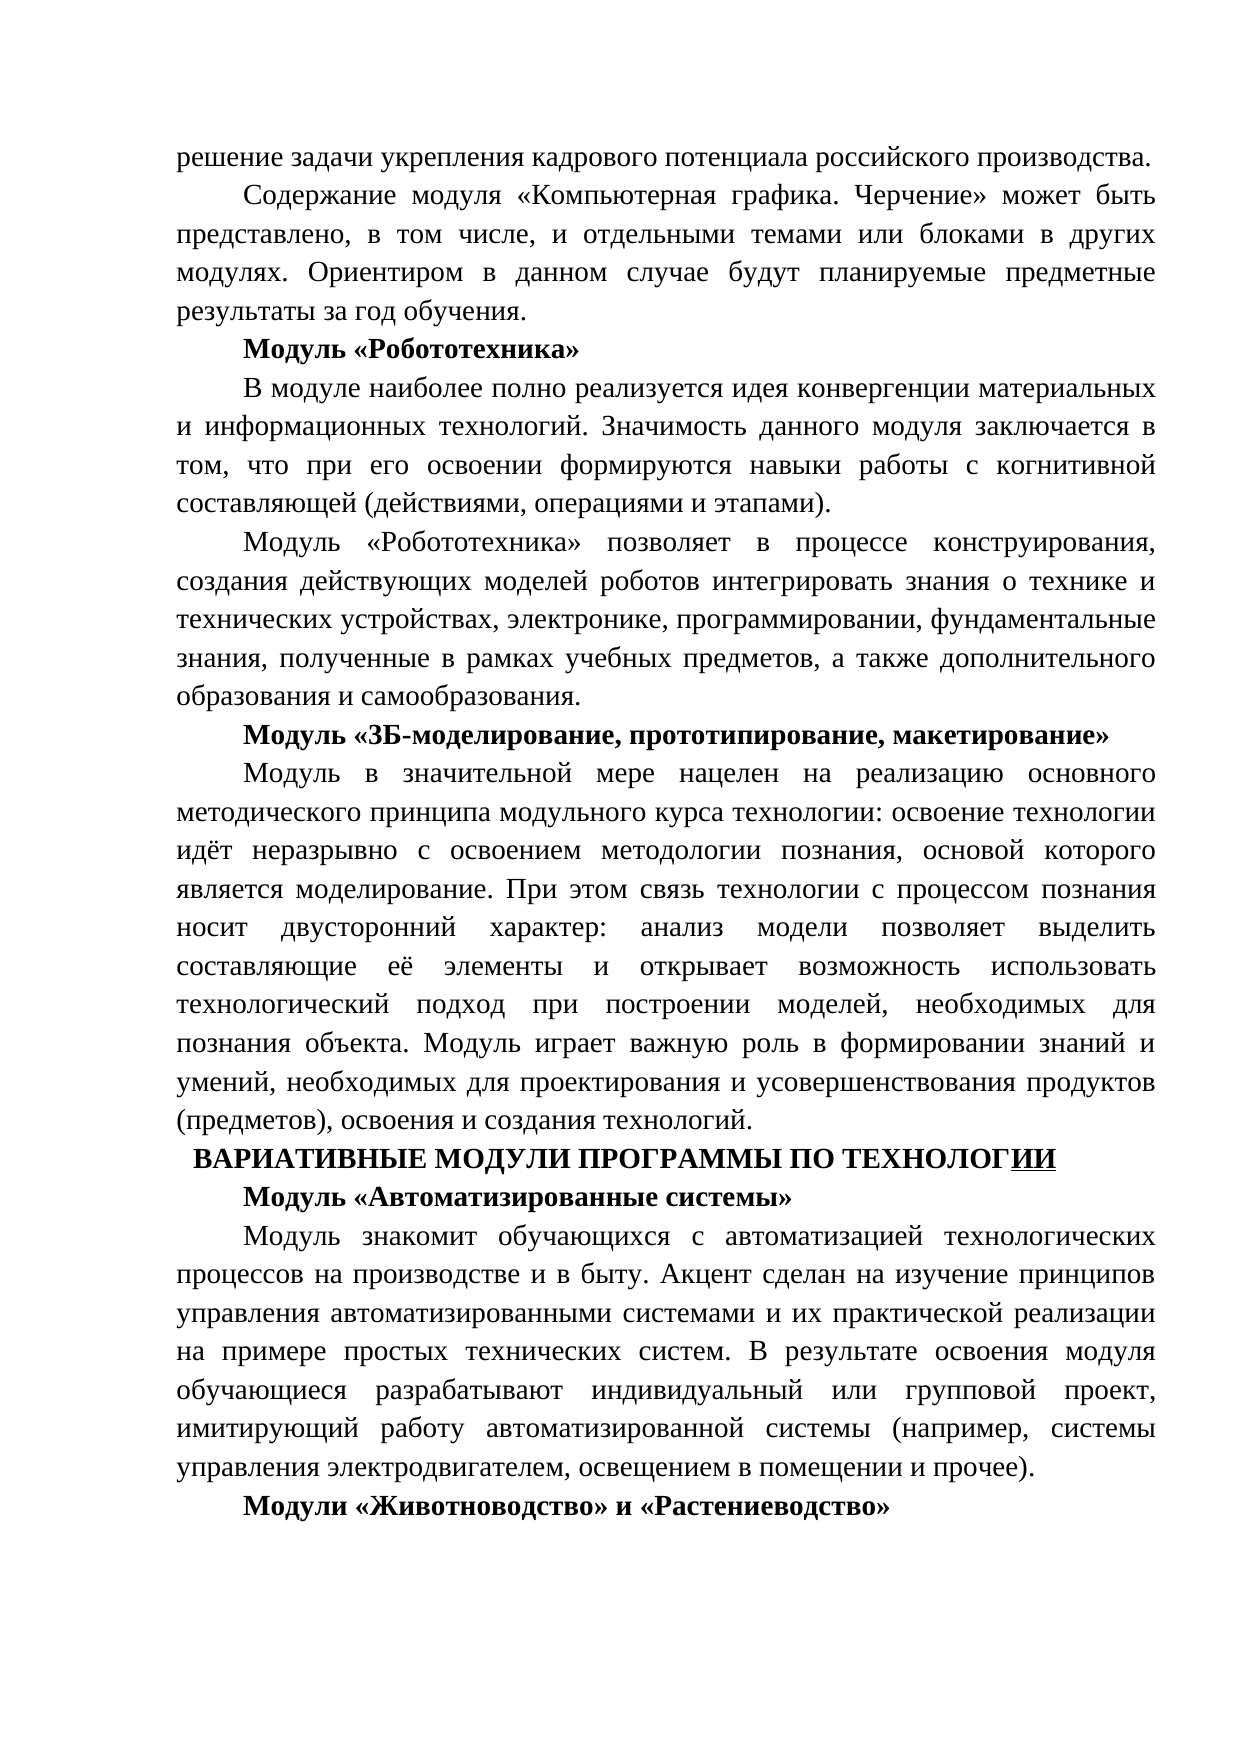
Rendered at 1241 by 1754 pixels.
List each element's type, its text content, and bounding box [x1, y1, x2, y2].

text Содержание модуля «Компьютерная графика. Черчение» может быть представлено, в том числе, и отдельными темами или блоками в других модулях. Ориентиром в данном случае будут планируемые предметные результаты за год обучения. [176, 174, 1157, 328]
text Модуль «3Б-моделирование, прототипирование, макетирование» [176, 713, 1157, 752]
text Модуль «Автоматизированные системы» [176, 1176, 1157, 1214]
text Модуль знакомит обучающихся с автоматизацией технологических процессов на производстве и в быту. Акцент сделан на изучение принципов управления автоматизированными системами и их практической реализации на примере простых технических систем. В результате освоения модуля обучающиеся разрабатывают индивидуальный или групповой проект, имитирующий работу автоматизированной системы (например, системы управления электродвигателем, освещением в помещении и прочее). [176, 1214, 1157, 1484]
text Модули «Животноводство» и «Растениеводство» [176, 1484, 1157, 1523]
text Модуль «Робототехника» [176, 328, 1157, 366]
text решение задачи укрепления кадрового потенциала российского производства. [176, 135, 1157, 174]
text Модуль «Робототехника» позволяет в процессе конструирования, создания действующих моделей роботов интегрировать знания о технике и технических устройствах, электронике, программировании, фундаментальные знания, полученные в рамках учебных предметов, а также дополнительного образования и самообразования. [176, 521, 1157, 713]
text Модуль в значительной мере нацелен на реализацию основного методического принципа модульного курса технологии: освоение технологии идёт неразрывно с освоением методологии познания, основой которого является моделирование. При этом связь технологии с процессом познания носит двусторонний характер: анализ модели позволяет выделить составляющие её элементы и открывает возможность использовать технологический подход при построении моделей, необходимых для познания объекта. Модуль играет важную роль в формировании знаний и умений, необходимых для проектирования и усовершенствования продуктов (предметов), освоения и создания технологий. [176, 752, 1157, 1137]
text В модуле наиболее полно реализуется идея конвергенции материальных и информационных технологий. Значимость данного модуля заключается в том, что при его освоении формируются навыки работы с когнитивной составляющей (действиями, операциями и этапами). [176, 366, 1157, 521]
text ВАРИАТИВНЫЕ МОДУЛИ ПРОГРАММЫ ПО ТЕХНОЛОГИИ [193, 1137, 1157, 1176]
